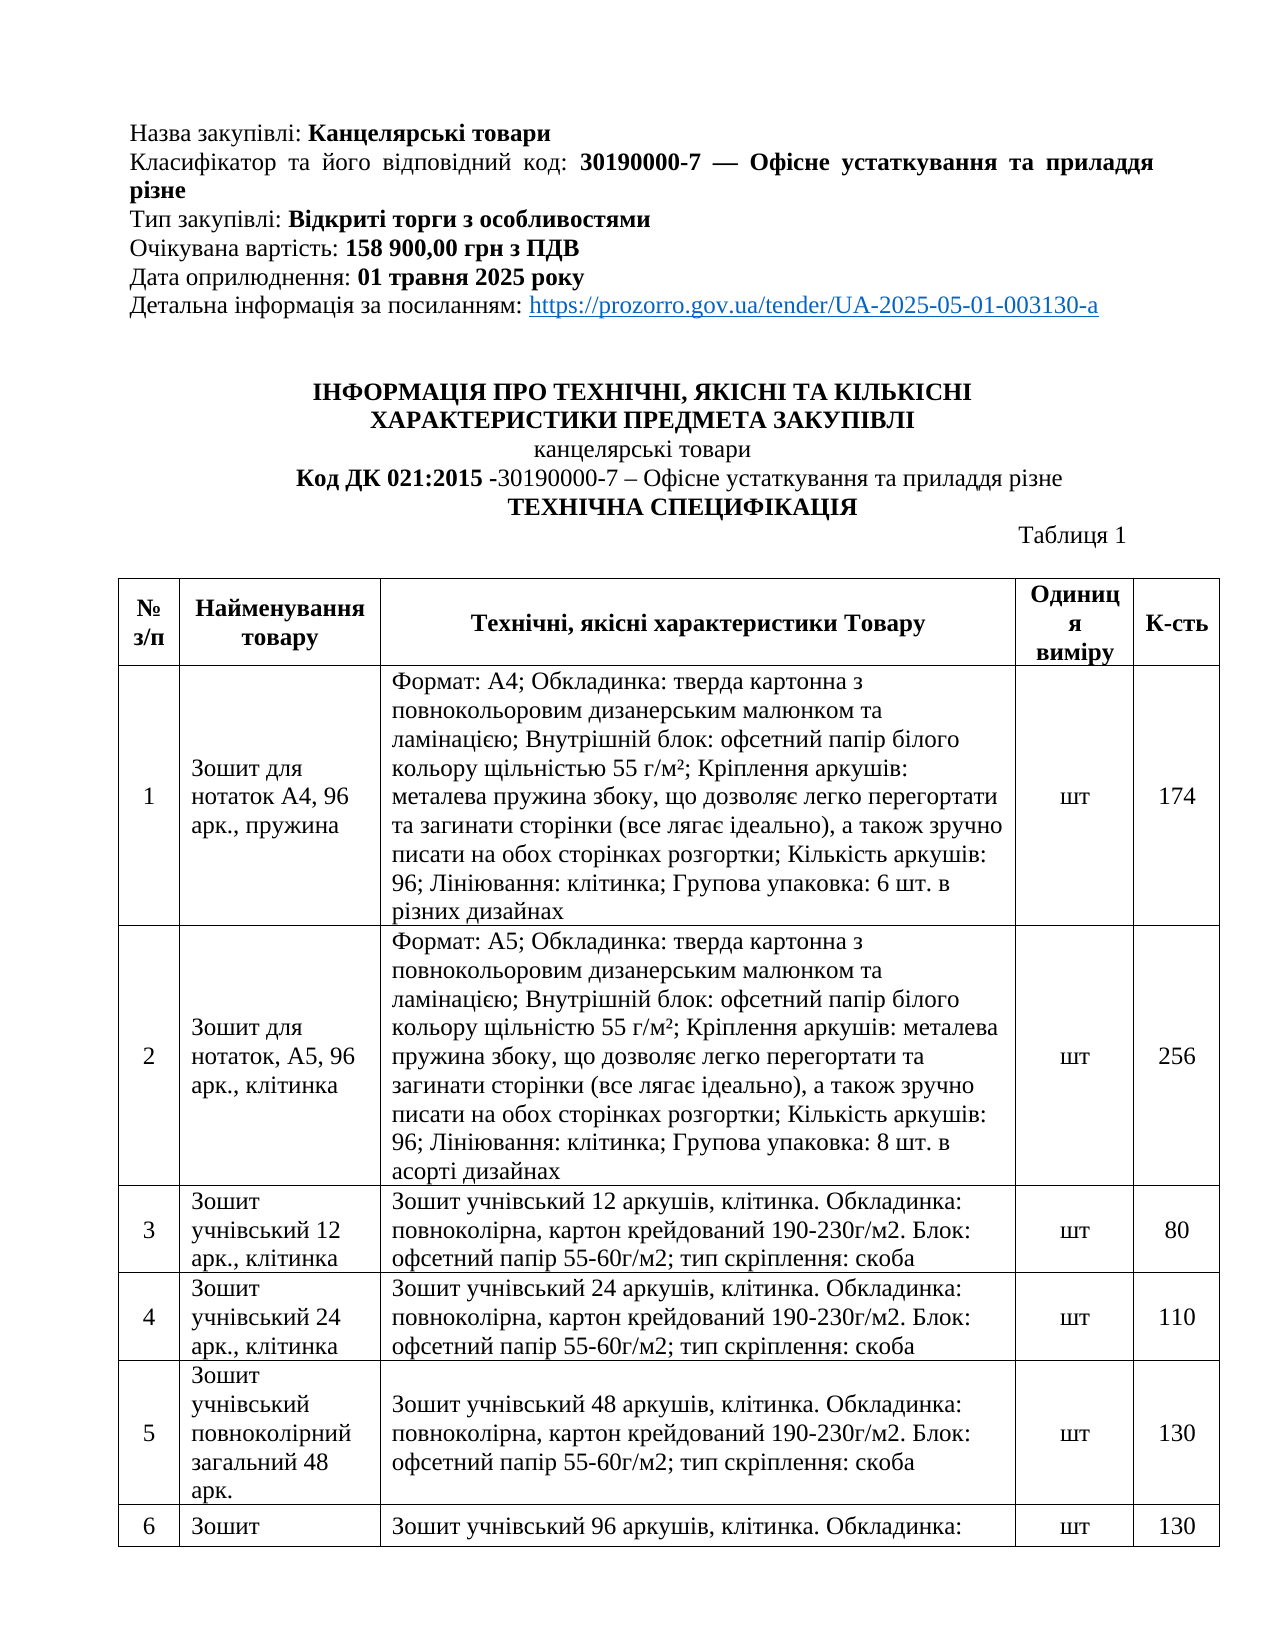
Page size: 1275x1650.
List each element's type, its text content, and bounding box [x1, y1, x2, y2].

table_cell Формат: А5; Обкладинка: тверда картонна з повнокольоровим дизанерським малюнком та ламінацією; Внутрішній блок: офсетний папір білого кольору щільністю 55 г/м²; Кріплення аркушів: металева пружина збоку, що дозволяє легко перегортати та загинати сторінки (все лягає ідеально), а також зручно писати на обох сторінках розгортки; Кількість аркушів: 96; Лініювання: клітинка; Групова упаковка: 8 шт. в асорті дизайнах [381, 926, 1015, 1185]
table_cell шт [1016, 1361, 1133, 1504]
table_cell 1 [119, 666, 179, 925]
table_cell 80 [1134, 1186, 1219, 1272]
table_cell шт [1016, 926, 1133, 1185]
table_cell 174 [1134, 666, 1219, 925]
table_cell Зошит для нотаток А4, 96 арк., пружина [180, 666, 380, 925]
table_cell 2 [119, 926, 179, 1185]
table_cell 4 [119, 1273, 179, 1359]
table_cell 5 [119, 1361, 179, 1504]
table_cell Зошит для нотаток, А5, 96 арк., клітинка [180, 926, 380, 1185]
text ТЕХНІЧНА СПЕЦИФІКАЦІЯ [118, 492, 1167, 521]
table_cell Зошит учнівський 48 аркушів, клітинка. Обкладинка: повноколірна, картон крейдований 190-230г/м2. Блок: офсетний папір 55-60г/м2; тип скріплення: скоба [381, 1361, 1015, 1504]
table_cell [180, 1505, 380, 1546]
table_cell Зошит учнівський повноколірний загальний 48 арк. [180, 1361, 380, 1504]
table_cell Зошит учнівський 24 аркушів, клітинка. Обкладинка: повноколірна, картон крейдований 190-230г/м2. Блок: офсетний папір 55-60г/м2; тип скріплення: скоба [381, 1273, 1015, 1359]
table_cell шт [1016, 1505, 1133, 1546]
text ХАРАКТЕРИСТИКИ ПРЕДМЕТА ЗАКУПІВЛІ [118, 406, 1167, 434]
text ІНФОРМАЦІЯ ПРО ТЕХНІЧНІ, ЯКІСНІ ТА КІЛЬКІСНІ [118, 377, 1167, 406]
text канцелярські товари [118, 434, 1167, 463]
table_header № з/п [119, 579, 179, 665]
table_cell шт [1016, 666, 1133, 925]
table_cell 256 [1134, 926, 1219, 1185]
table_cell 110 [1134, 1273, 1219, 1359]
table_cell Формат: А4; Обкладинка: тверда картонна з повнокольоровим дизанерським малюнком та ламінацією; Внутрішній блок: офсетний папір білого кольору щільністью 55 г/м²; Кріплення аркушів: металева пружина збоку, що дозволяє легко перегортати та загинати сторінки (все лягає ідеально), а також зручно писати на обох сторінках розгортки; Кількість аркушів: 96; Лініювання: клітинка; Групова упаковка: 6 шт. в різних дизайнах [381, 666, 1015, 925]
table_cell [381, 1505, 1015, 1546]
table_cell Зошит учнівський 24 арк., клітинка [180, 1273, 380, 1359]
table_header Найменування товару [180, 579, 380, 665]
table_cell шт [1016, 1186, 1133, 1272]
table_header Назва закупівлі: Канцелярські товари Класифікатор та його відповідний код: 30190000-7 — Офісне устаткування та приладдя різне Тип закупівлі: Відкриті торги з особливостями Очікувана вартість: 158 900,00 грн з ПДВ Дата оприлюднення: 01 травня 2025 року Детальна інформація за посиланням: https://prozorro.gov.ua/tender/UA-2025-05-01-003130-a [118, 118, 1166, 377]
table_cell 130 [1134, 1505, 1219, 1546]
table_header Технічні, якісні характеристики Товару [381, 579, 1015, 665]
table_cell 6 [119, 1505, 179, 1546]
text Код ДК 021:2015 -30190000-7 – Офісне устаткування та приладдя різне [118, 463, 1167, 492]
table_cell шт [1016, 1273, 1133, 1359]
table_header К-сть [1134, 579, 1219, 665]
table_header Одиниця виміру [1016, 579, 1133, 665]
table_cell 3 [119, 1186, 179, 1272]
table_cell 130 [1134, 1361, 1219, 1504]
table_cell Зошит учнівський 12 арк., клітинка [180, 1186, 380, 1272]
text Таблиця 1 [118, 521, 1167, 549]
table_cell Зошит учнівський 12 аркушів, клітинка. Обкладинка: повноколірна, картон крейдований 190-230г/м2. Блок: офсетний папір 55-60г/м2; тип скріплення: скоба [381, 1186, 1015, 1272]
